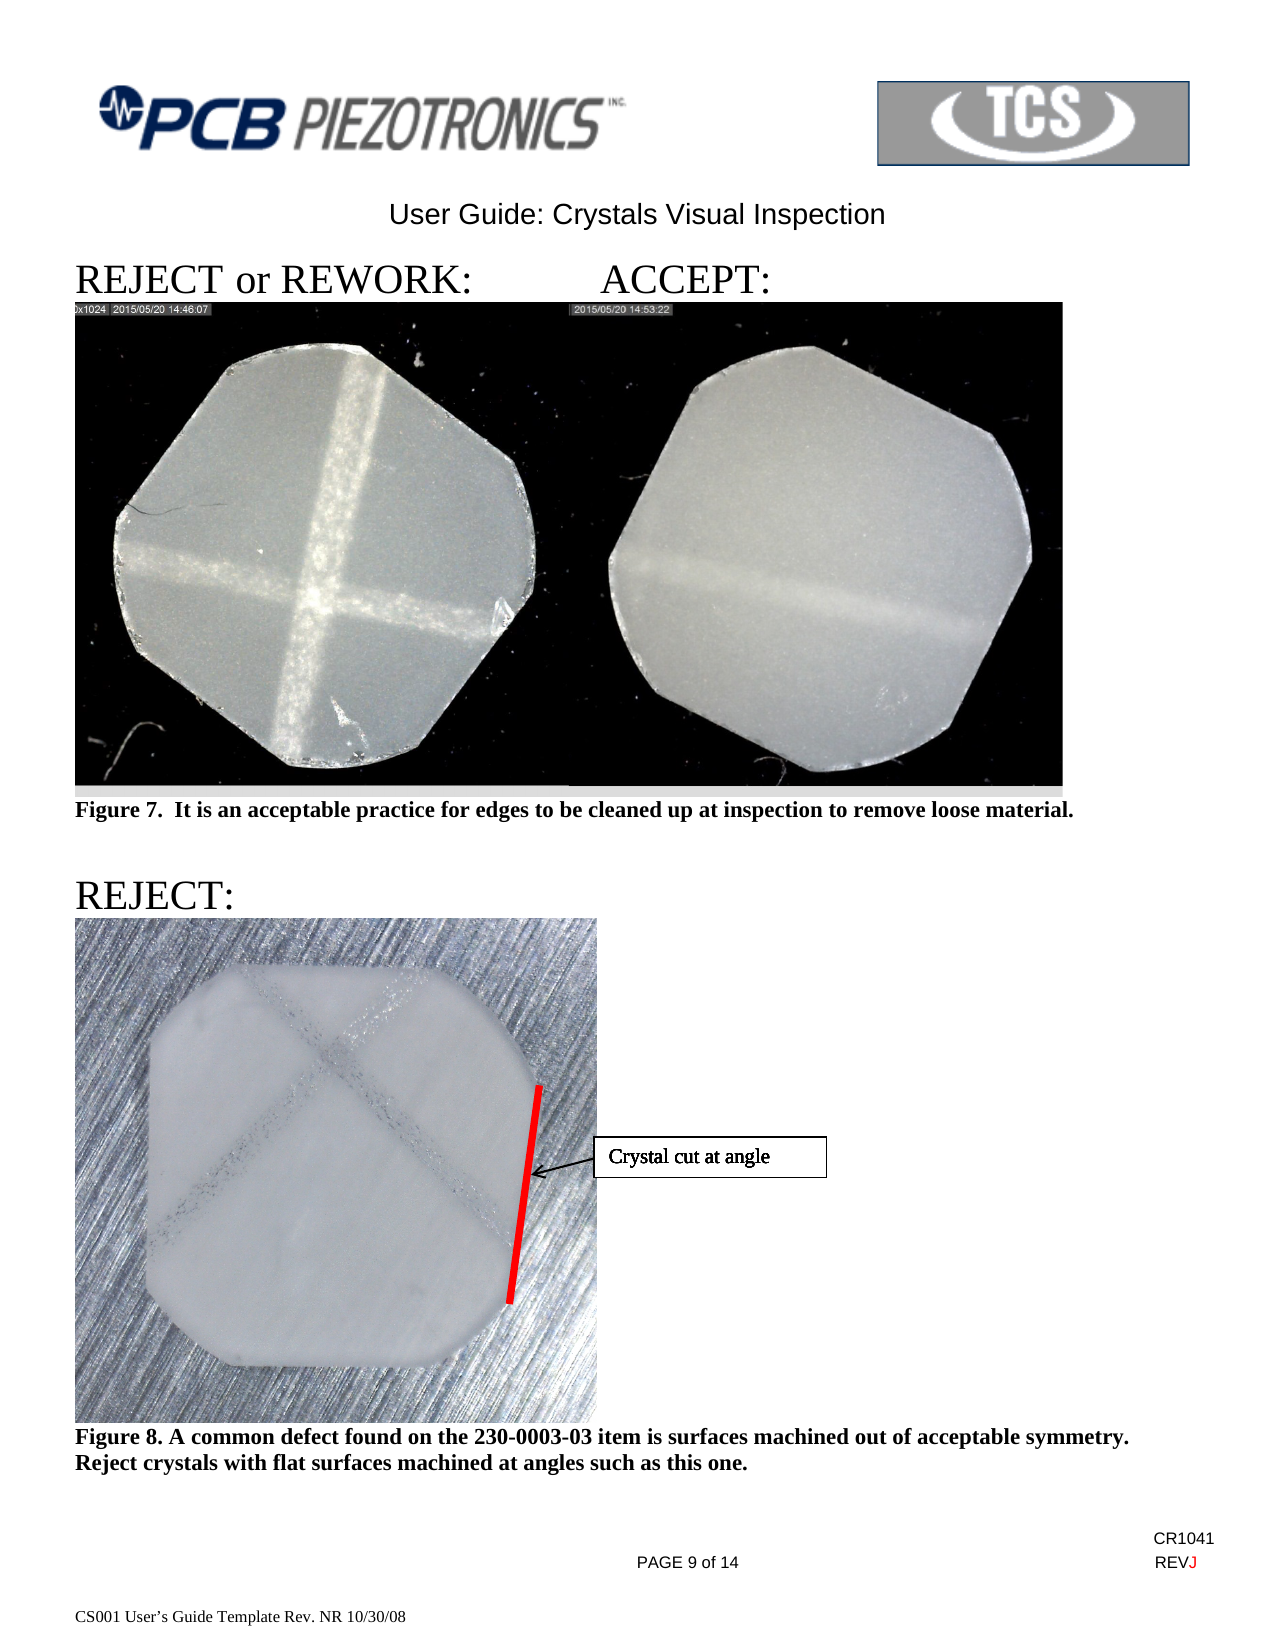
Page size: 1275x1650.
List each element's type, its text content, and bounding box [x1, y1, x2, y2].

text REJECT: [75, 871, 1200, 919]
picture [89, 81, 636, 160]
picture [75, 918, 597, 1423]
text Figure 8. A common defect found on the 230-0003-03 item is surfaces machined out of acceptable symmetry. Reject crystals with flat surfaces machined at angles such as this one. [75, 1423, 1200, 1475]
picture [877, 81, 1190, 166]
text Figure 7. It is an acceptable practice for edges to be cleaned up at inspection to remove loose material. [75, 796, 1200, 823]
text REJECT or REWORK: ACCEPT: [75, 255, 1200, 303]
picture [568, 302, 1063, 797]
